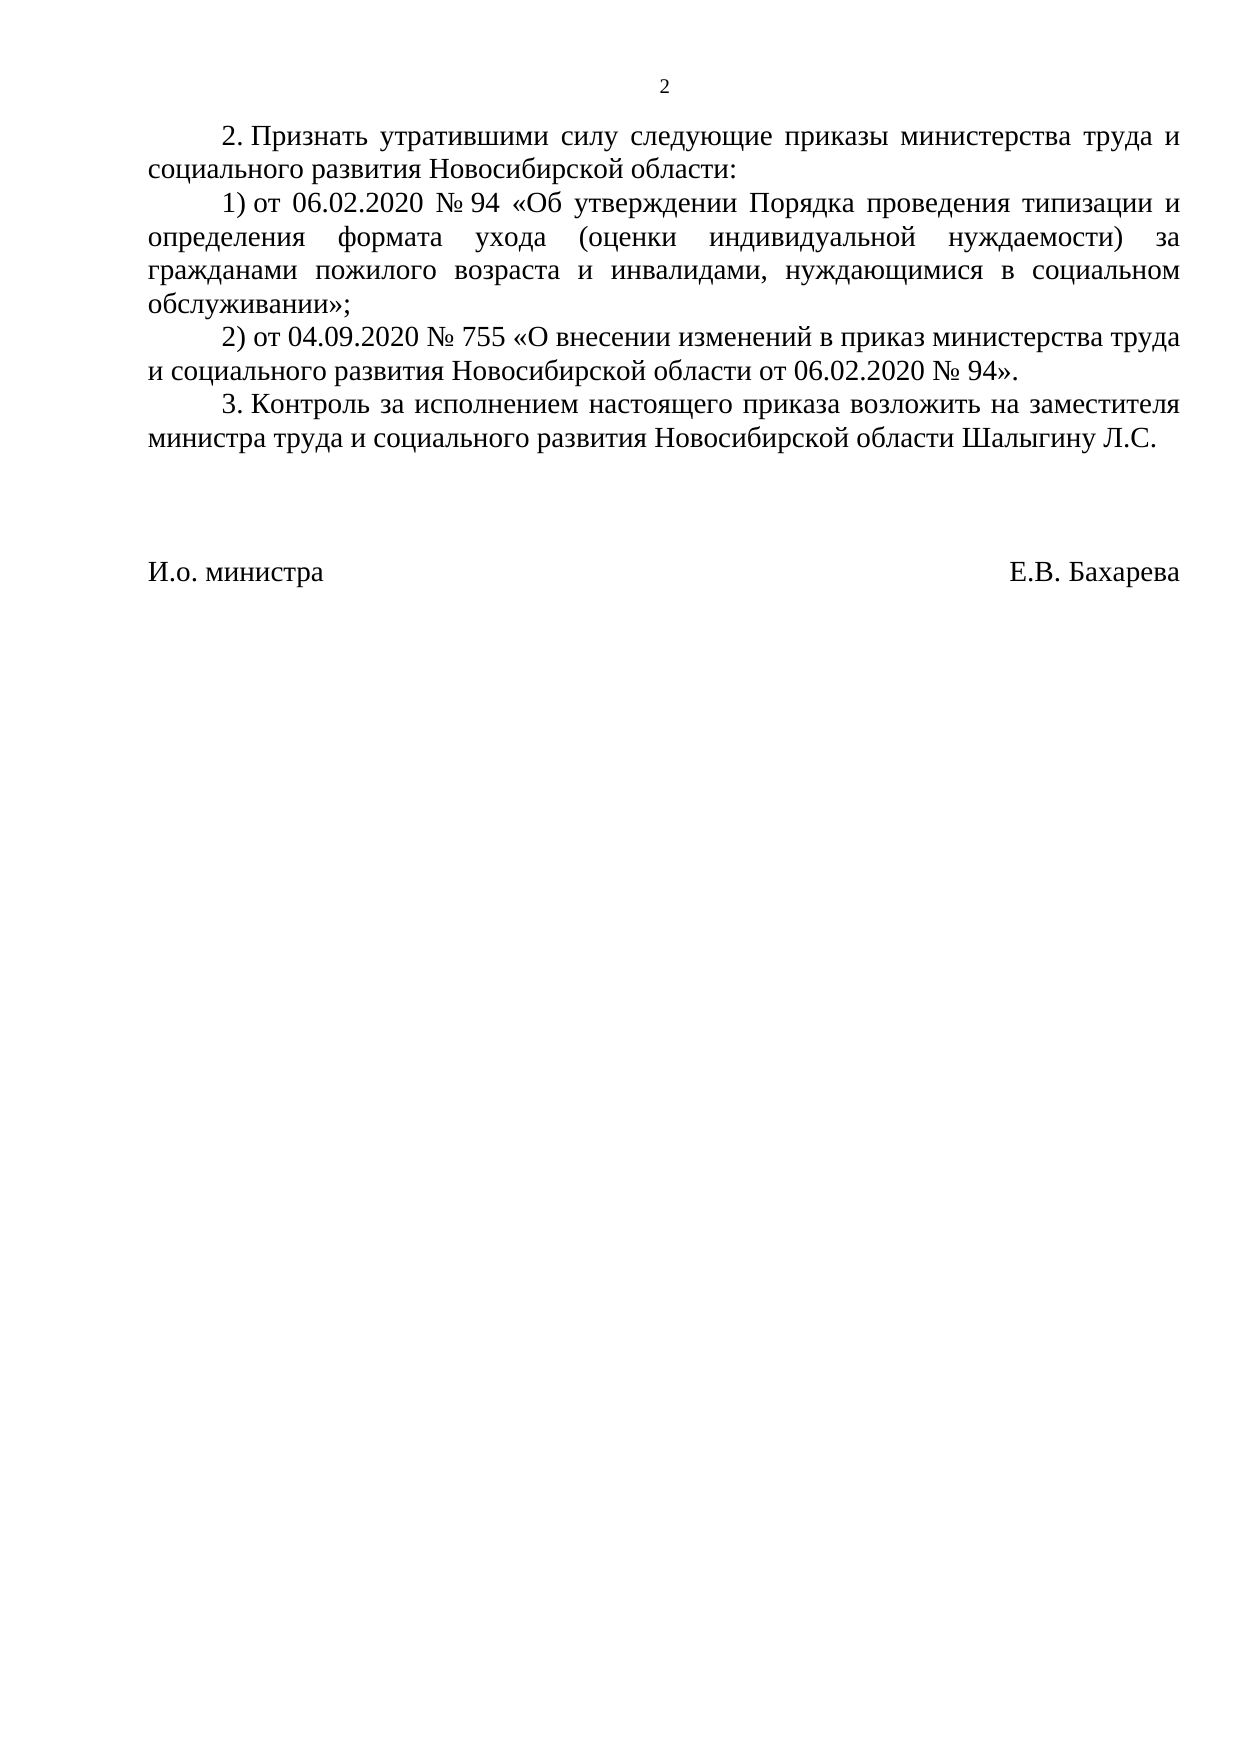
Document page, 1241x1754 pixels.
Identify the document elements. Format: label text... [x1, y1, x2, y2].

text И.о. министра Е.В. Бахарева [148, 554, 1181, 588]
text 2) от 04.09.2020 № 755 «О внесении изменений в приказ министерства труда и социального развития Новосибирской области от 06.02.2020 № 94». [148, 319, 1181, 386]
text 2. Признать утратившими силу следующие приказы министерства труда и социального развития Новосибирской области: [148, 118, 1181, 185]
text 1) от 06.02.2020 № 94 «Об утверждении Порядка проведения типизации и определения формата ухода (оценки индивидуальной нуждаемости) за гражданами пожилого возраста и инвалидами, нуждающимися в социальном обслуживании»; [148, 185, 1181, 319]
text 3. Контроль за исполнением настоящего приказа возложить на заместителя министра труда и социального развития Новосибирской области Шалыгину Л.С. [148, 386, 1181, 453]
